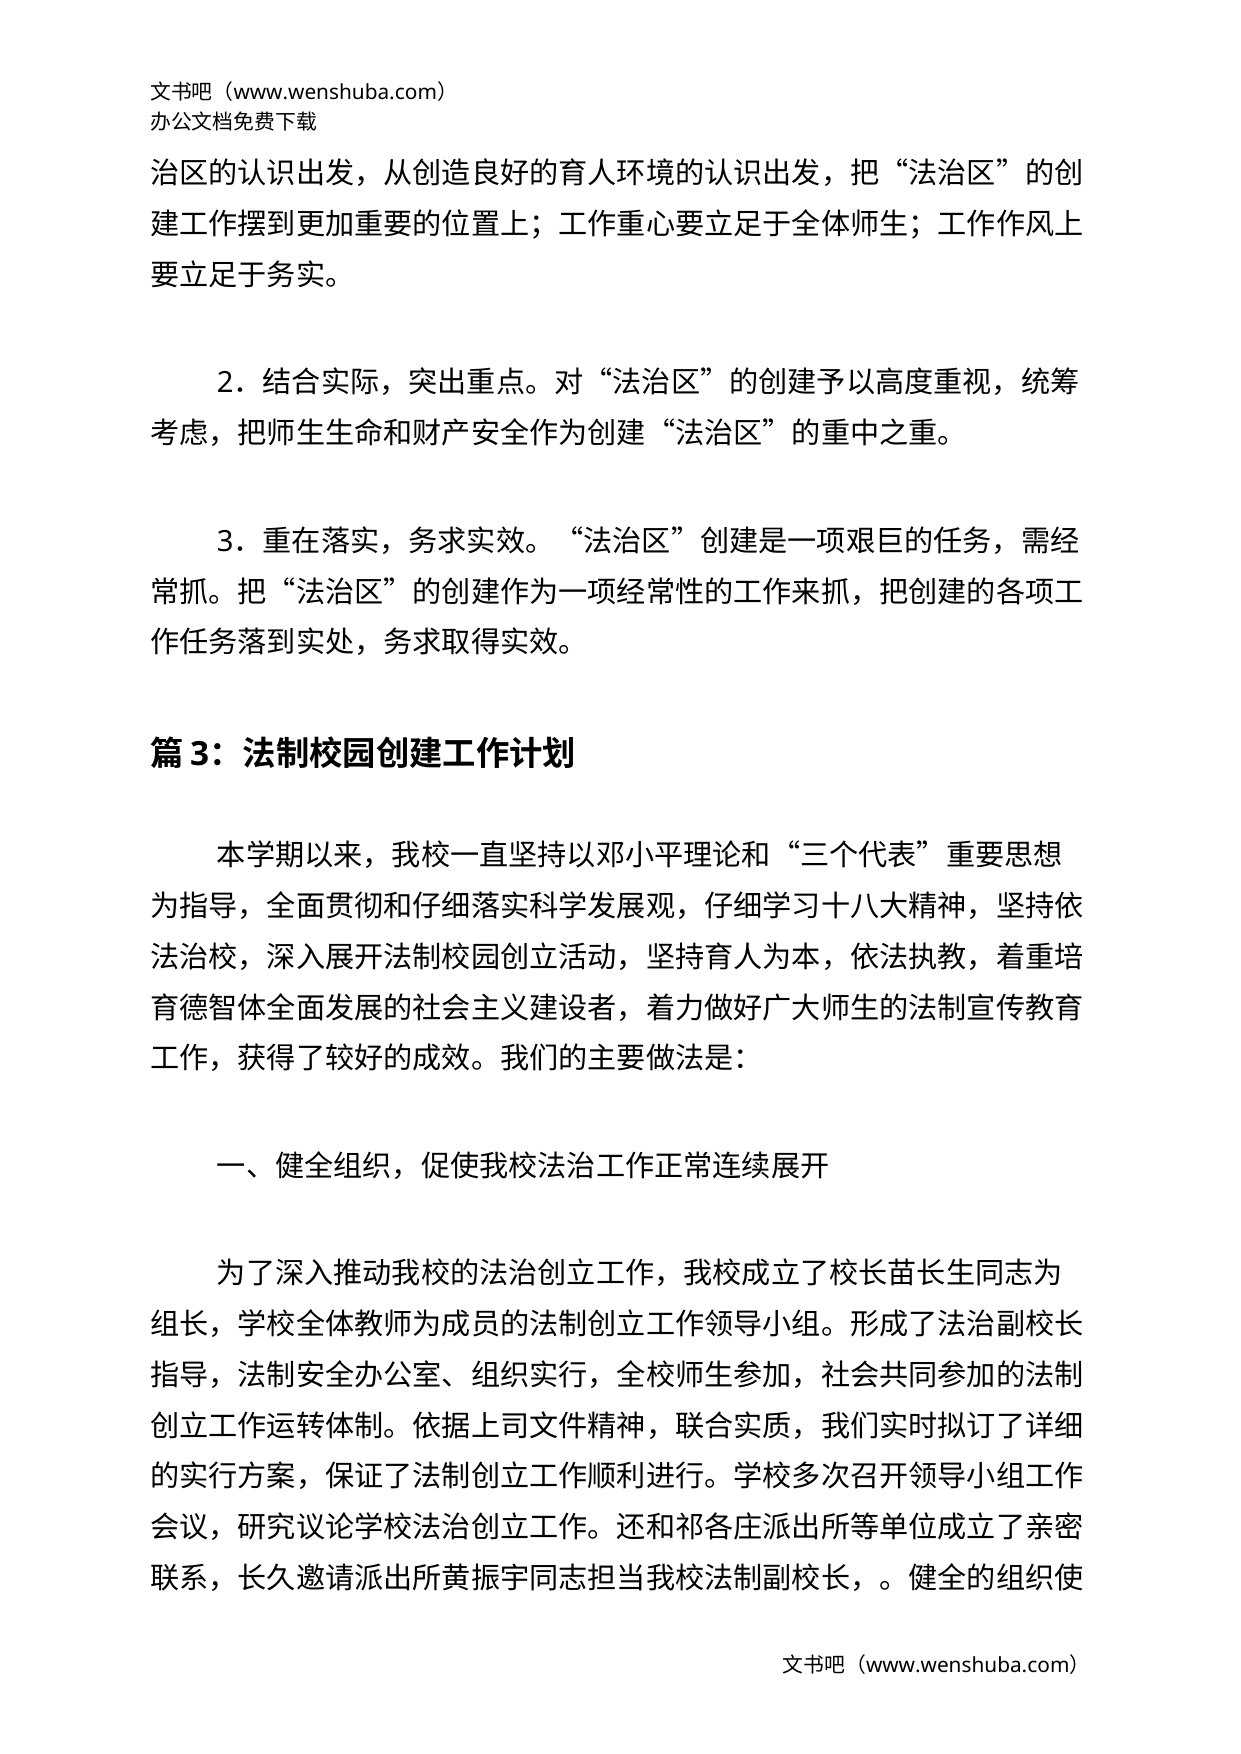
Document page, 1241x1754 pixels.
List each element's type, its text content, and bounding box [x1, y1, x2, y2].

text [150, 1250, 1090, 1597]
text 篇3：法制校园创建工作计划 [150, 727, 1090, 775]
text 一、健全组织，促使我校法治工作正常连续展开 [150, 1142, 1090, 1185]
text 本学期以来，我校一直坚持以邓小平理论和“三个代表”重要思想为指导，全面贯彻和仔细落实科学发展观，仔细学习十八大精神，坚持依法治校，深入展开法制校园创立活动，坚持育人为本，依法执教，着重培育德智体全面发展的社会主义建设者，着力做好广大师生的法制宣传教育工作，获得了较好的成效。我们的主要做法是： [150, 832, 1090, 1077]
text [150, 150, 1090, 294]
text 3．重在落实，务求实效。“法治区”创建是一项艰巨的任务，需经常抓。把“法治区”的创建作为一项经常性的工作来抓，把创建的各项工作任务落到实处，务求取得实效。 [150, 517, 1090, 661]
text 2．结合实际，突出重点。对“法治区”的创建予以高度重视，统筹考虑，把师生生命和财产安全作为创建“法治区”的重中之重。 [150, 359, 1090, 452]
